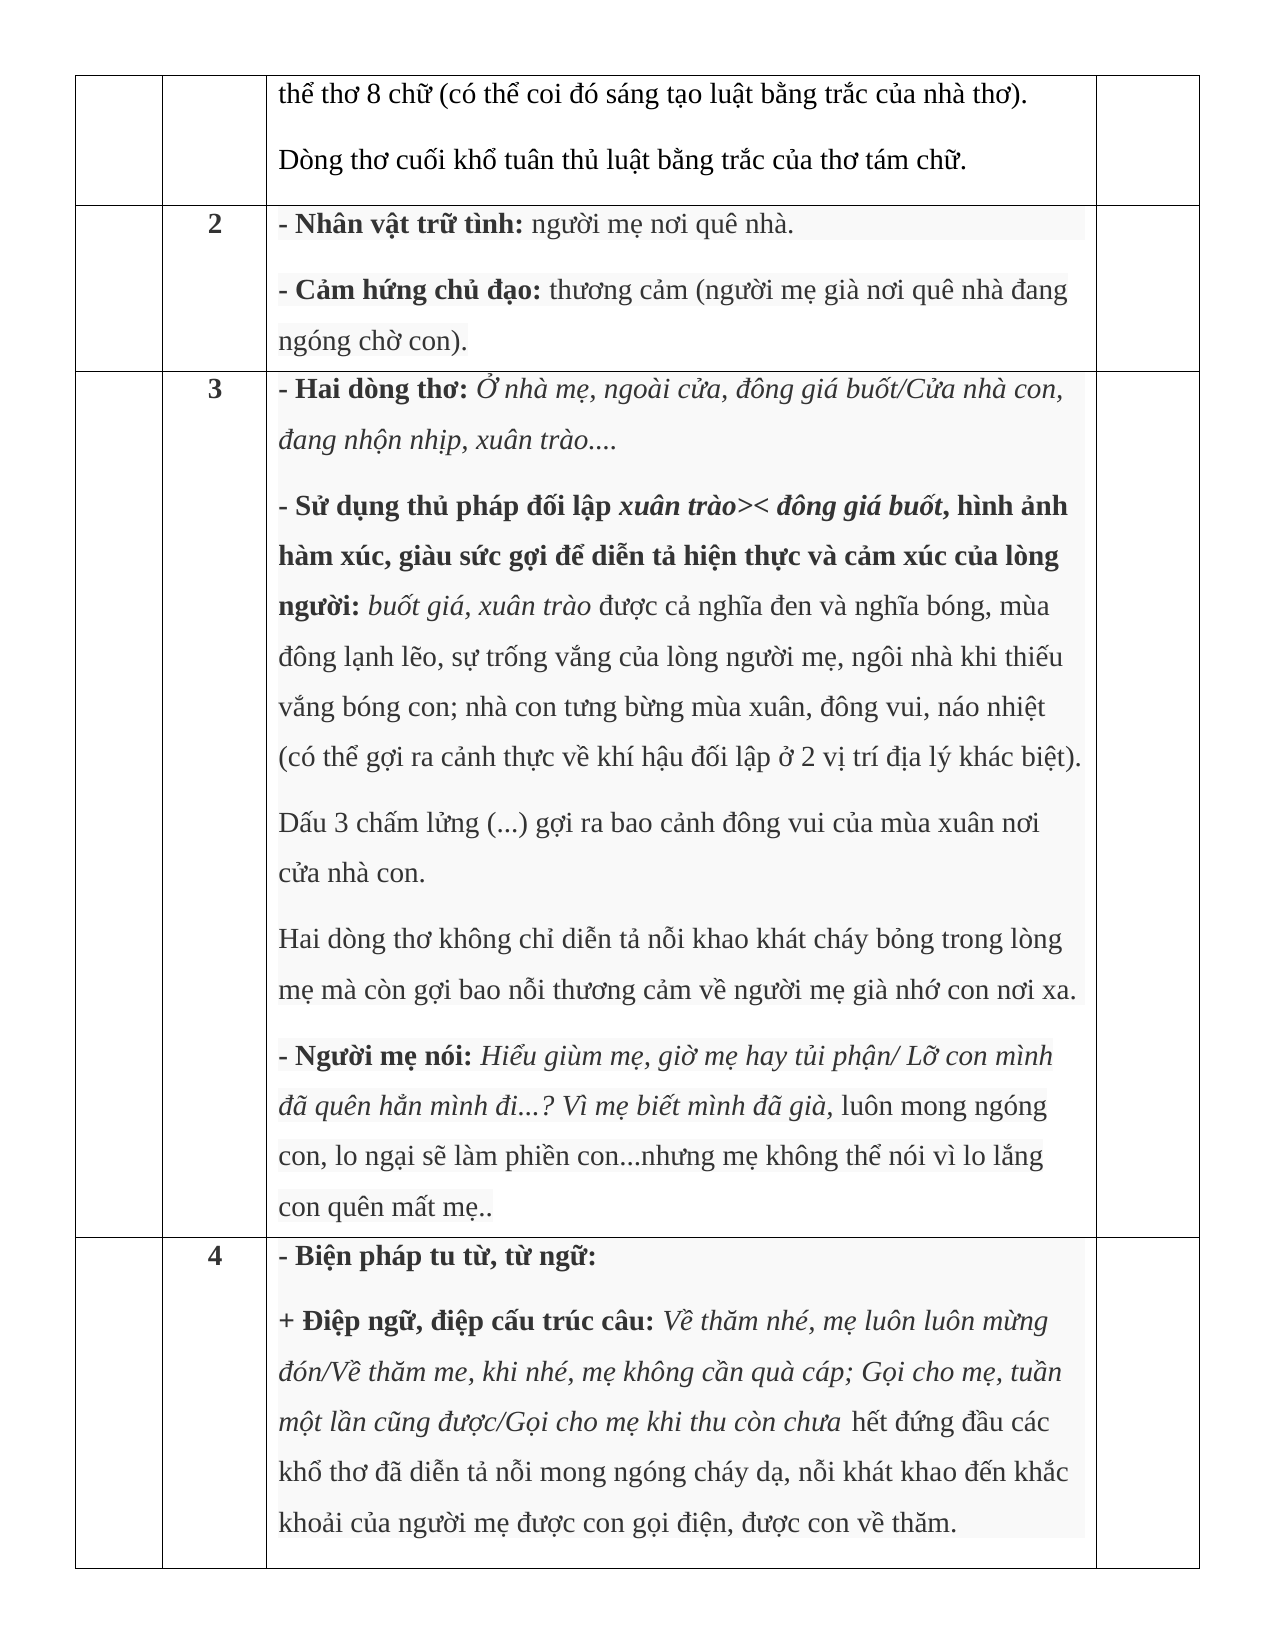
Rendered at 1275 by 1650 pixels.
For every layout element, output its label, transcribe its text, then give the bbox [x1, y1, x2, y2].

table_cell [1097, 372, 1199, 1237]
table_cell - Hai dòng thơ: Ở nhà mẹ, ngoài cửa, đông giá buốt/Cửa nhà con, đang nhộn nhịp, xuân trào.... - Sử dụng thủ pháp đối lập xuân trào>< đông giá buốt, hình ảnh hàm xúc, giàu sức gợi để diễn tả hiện thực và cảm xúc của lòng người: buốt giá, xuân trào được cả nghĩa đen và nghĩa bóng, mùa đông lạnh lẽo, sự trống vắng của lòng người mẹ, ngôi nhà khi thiếu vắng bóng con; nhà con tưng bừng mùa xuân, đông vui, náo nhiệt (có thể gợi ra cảnh thực về khí hậu đối lập ở 2 vị trí địa lý khác biệt). Dấu 3 chấm lửng (...) gợi ra bao cảnh đông vui của mùa xuân nơi cửa nhà con. Hai dòng thơ không chỉ diễn tả nỗi khao khát cháy bỏng trong lòng mẹ mà còn gợi bao nỗi thương cảm về người mẹ già nhớ con nơi xa. - Người mẹ nói: Hiểu giùm mẹ, giờ mẹ hay tủi phận/ Lỡ con mình đã quên hẳn mình đi...? Vì mẹ biết mình đã già, luôn mong ngóng con, lo ngại sẽ làm phiền con...nhưng mẹ không thể nói vì lo lắng con quên mất mẹ.. [267, 372, 1096, 1237]
table_cell [76, 372, 162, 1237]
table_cell 1 [163, 76, 266, 205]
table_cell [1097, 206, 1199, 371]
table_cell - Nhân vật trữ tình: người mẹ nơi quê nhà. - Cảm hứng chủ đạo: thương cảm (người mẹ già nơi quê nhà đang ngóng chờ con). [267, 206, 1096, 371]
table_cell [267, 1238, 1096, 1568]
table_cell 3 [163, 372, 266, 1237]
table_cell [76, 206, 162, 371]
table_cell 4 [163, 1238, 266, 1568]
table_cell [1097, 1238, 1199, 1568]
table_cell [76, 1238, 162, 1568]
table_cell [1097, 76, 1199, 205]
table_cell [76, 76, 162, 205]
table_cell 2 [163, 206, 266, 371]
